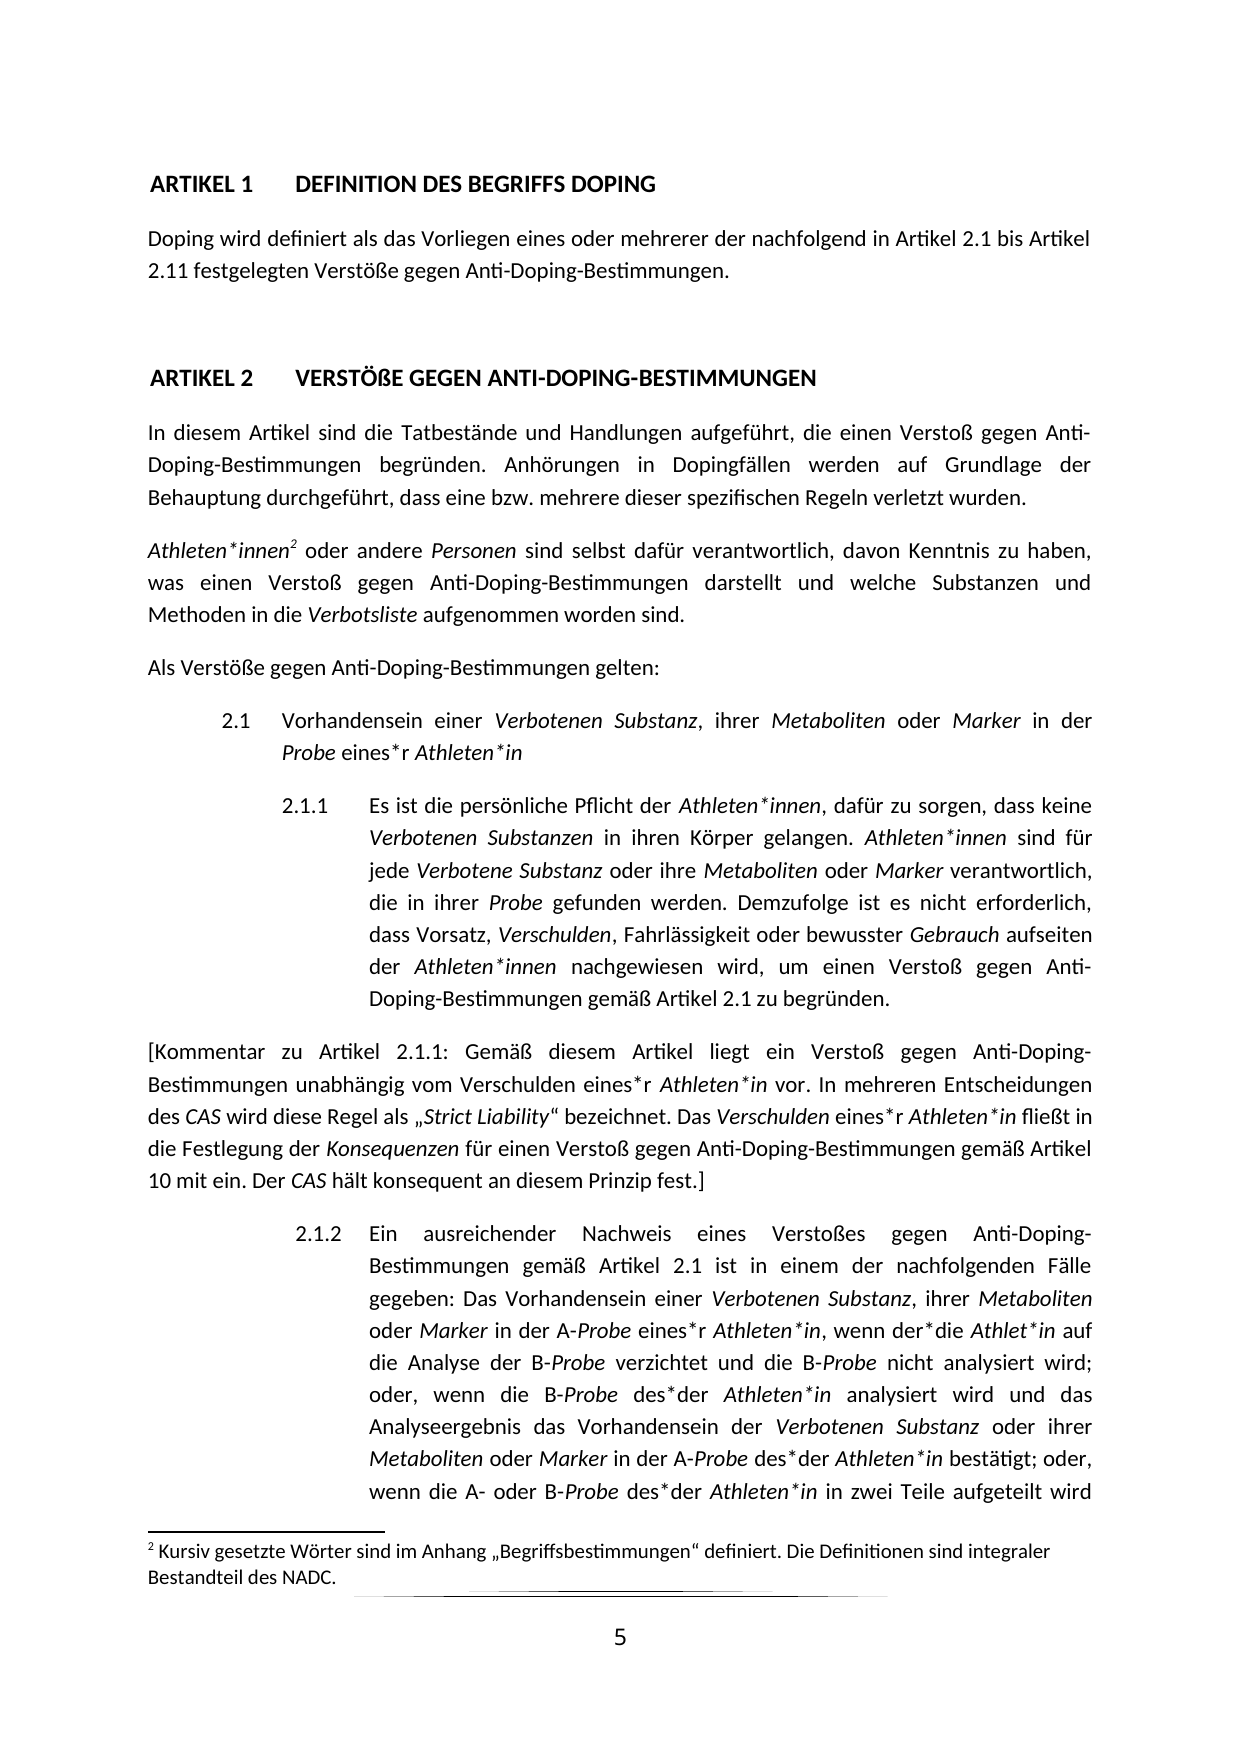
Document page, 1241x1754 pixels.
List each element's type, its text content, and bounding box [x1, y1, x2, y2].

text Doping wird definiert als das Vorliegen eines oder mehrerer der nachfolgend in Artikel 2.1 bis Artikel 2.11 festgelegten Verstöße gegen Anti-Doping-Bestimmungen. [148, 224, 1093, 284]
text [295, 1219, 1093, 1505]
text 2.1 Vorhandensein einer Verbotenen Substanz, ihrer Metaboliten oder Marker in der Probe eines*r Athleten*in [221, 706, 1093, 766]
subtitle ARTIKEL 2 VERSTÖßE GEGEN ANTI-DOPING-BESTIMMUNGEN [150, 362, 1093, 393]
text Als Verstöße gegen Anti-Doping-Bestimmungen gelten: [148, 653, 1093, 681]
text In diesem Artikel sind die Tatbestände und Handlungen aufgeführt, die einen Verstoß gegen Anti-Doping-Bestimmungen begründen. Anhörungen in Dopingfällen werden auf Grundlage der Behauptung durchgeführt, dass eine bzw. mehrere dieser spezifischen Regeln verletzt wurden. [148, 418, 1093, 511]
subtitle ARTIKEL 1 DEFINITION DES BEGRIFFS DOPING [150, 168, 1093, 199]
text Athleten*innen oder andere Personen sind selbst dafür verantwortlich, davon Kenntnis zu haben, was einen Verstoß gegen Anti-Doping-Bestimmungen darstellt und welche Substanzen und Methoden in die Verbotsliste aufgenommen worden sind. [148, 536, 1093, 628]
text 2.1.1 Es ist die persönliche Pflicht der Athleten*innen, dafür zu sorgen, dass keine Verbotenen Substanzen in ihren Körper gelangen. Athleten*innen sind für jede Verbotene Substanz oder ihre Metaboliten oder Marker verantwortlich, die in ihrer Probe gefunden werden. Demzufolge ist es nicht erforderlich, dass Vorsatz, Verschulden, Fahrlässigkeit oder bewusster Gebrauch aufseiten der Athleten*innen nachgewiesen wird, um einen Verstoß gegen Anti-Doping-Bestimmungen gemäß Artikel 2.1 zu begründen. [282, 791, 1093, 1012]
text [Kommentar zu Artikel 2.1.1: Gemäß diesem Artikel liegt ein Verstoß gegen Anti-Doping-Bestimmungen unabhängig vom Verschulden eines*r Athleten*in vor. In mehreren Entscheidungen des CAS wird diese Regel als „Strict Liability“ bezeichnet. Das Verschulden eines*r Athleten*in fließt in die Festlegung der Konsequenzen für einen Verstoß gegen Anti-Doping-Bestimmungen gemäß Artikel 10 mit ein. Der CAS hält konsequent an diesem Prinzip fest.] [148, 1037, 1093, 1194]
